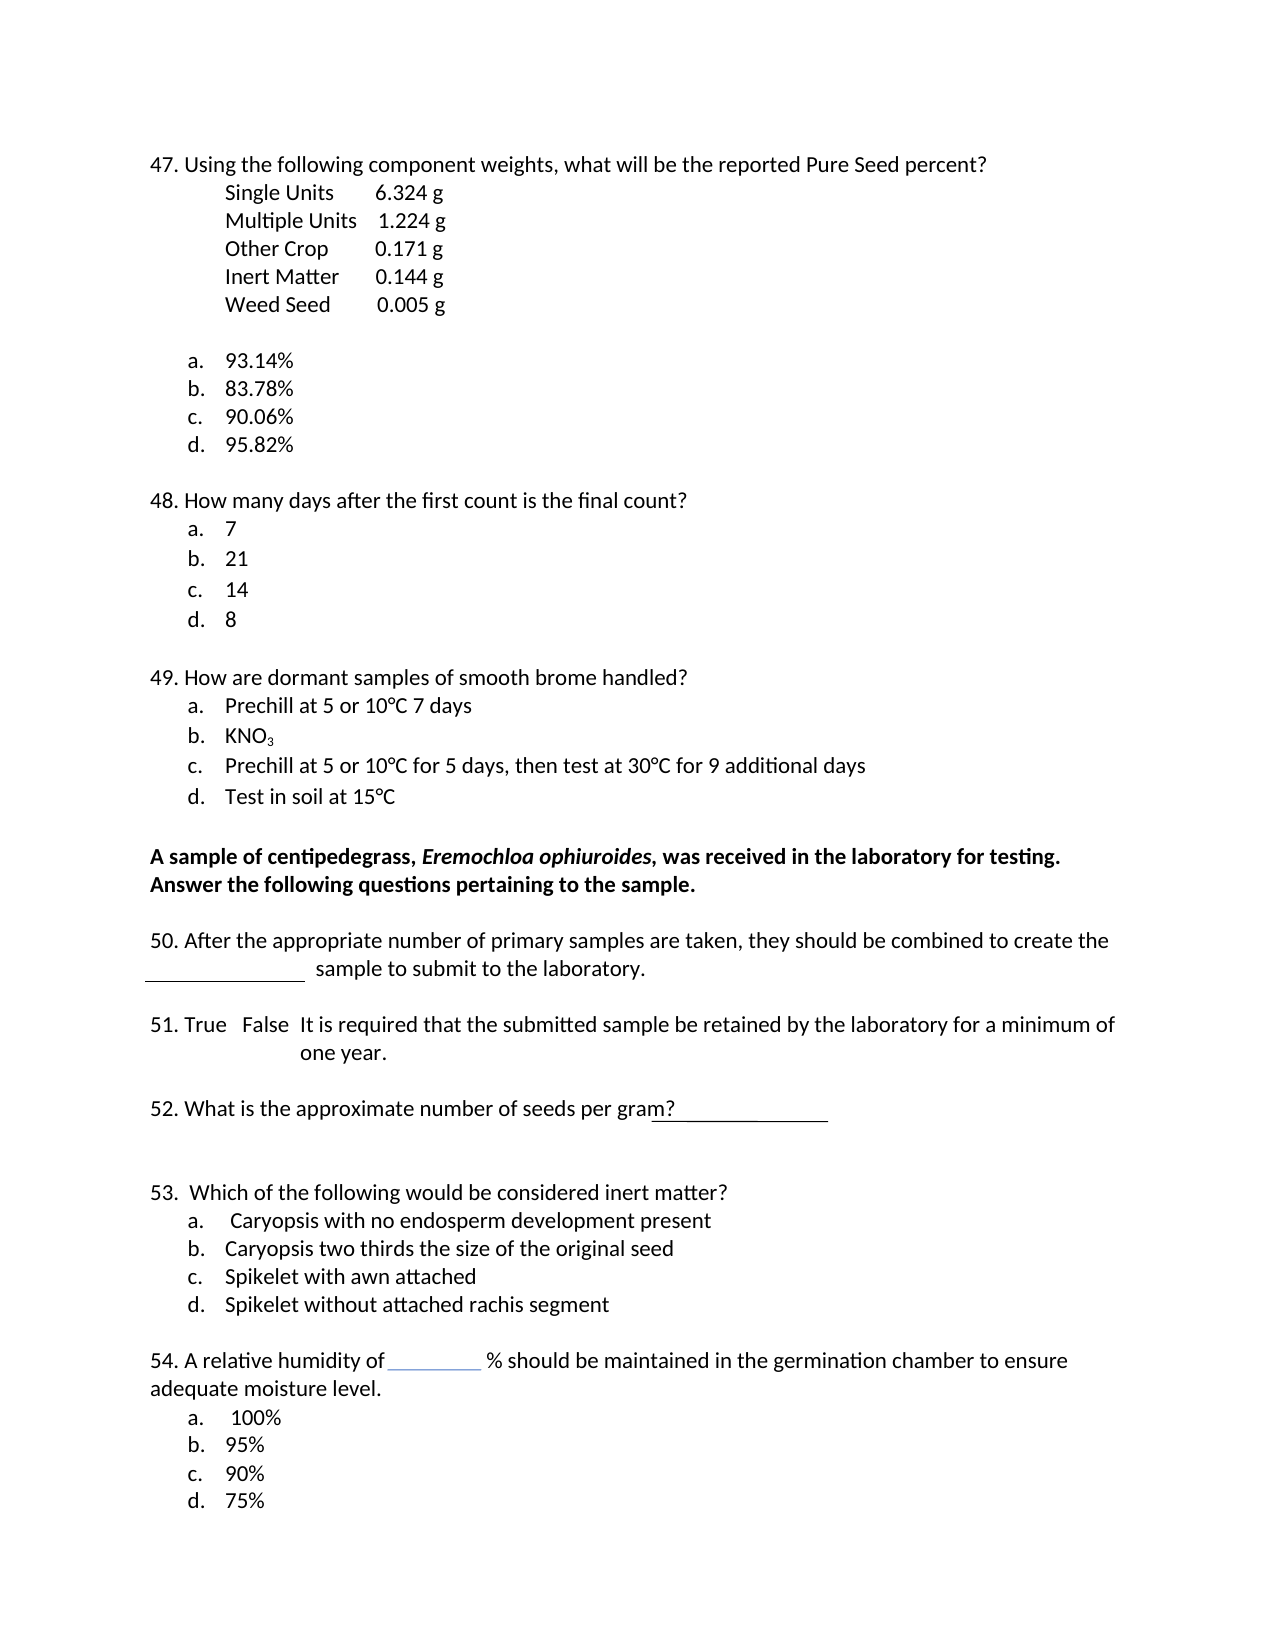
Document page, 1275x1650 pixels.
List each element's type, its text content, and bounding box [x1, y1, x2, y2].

list 21 [187, 544, 1125, 572]
text 51. True False It is required that the submitted sample be retained by the laboratory for a minimum of [150, 1010, 1125, 1038]
text 52. What is the approximate number of seeds per gram? [150, 1094, 1125, 1122]
list 7 [187, 514, 1125, 542]
text A sample of centipedegrass, Eremochloa ophiuroides, was received in the laboratory for testing. Answer the following questions pertaining to the sample. [150, 842, 1125, 898]
text Inert Matter 0.144 g [150, 262, 1125, 290]
text 47. Using the following component weights, what will be the reported Pure Seed percent? [150, 150, 1125, 178]
list 83.78% [187, 374, 1125, 402]
text 53. Which of the following would be considered inert matter? [150, 1178, 1125, 1206]
list 95.82% [187, 430, 1125, 458]
text 54. A relative humidity of % should be maintained in the germination chamber to ensure adequate moisture level. [150, 1347, 1125, 1403]
text one year. [225, 1038, 1125, 1066]
text sample to submit to the laboratory. [225, 954, 1125, 982]
list KNO3 [187, 721, 1125, 749]
list 90% [187, 1459, 1125, 1487]
text 49. How are dormant samples of smooth brome handled? [150, 663, 1125, 691]
list 14 [187, 575, 1125, 603]
list 75% [187, 1487, 1125, 1515]
list 95% [187, 1431, 1125, 1459]
text Multiple Units 1.224 g [150, 206, 1125, 234]
list Prechill at 5 or 10°C 7 days [187, 691, 1125, 719]
list Spikelet without attached rachis segment [187, 1291, 1125, 1318]
list 100% [187, 1403, 1125, 1431]
text 48. How many days after the first count is the final count? [150, 458, 1125, 514]
text Other Crop 0.171 g [150, 234, 1125, 262]
text 50. After the appropriate number of primary samples are taken, they should be combined to create the [150, 926, 1125, 954]
list Prechill at 5 or 10°C for 5 days, then test at 30°C for 9 additional days [187, 752, 1125, 779]
text Single Units 6.324 g [150, 178, 1125, 206]
list 8 [187, 605, 1125, 633]
list Spikelet with awn attached [187, 1262, 1125, 1291]
list 90.06% [187, 402, 1125, 430]
text Weed Seed 0.005 g [150, 290, 1125, 318]
list Caryopsis with no endosperm development present [187, 1206, 1125, 1234]
list Test in soil at 15°C [187, 782, 1125, 810]
list Caryopsis two thirds the size of the original seed [187, 1234, 1125, 1262]
list 93.14% [187, 346, 1125, 374]
